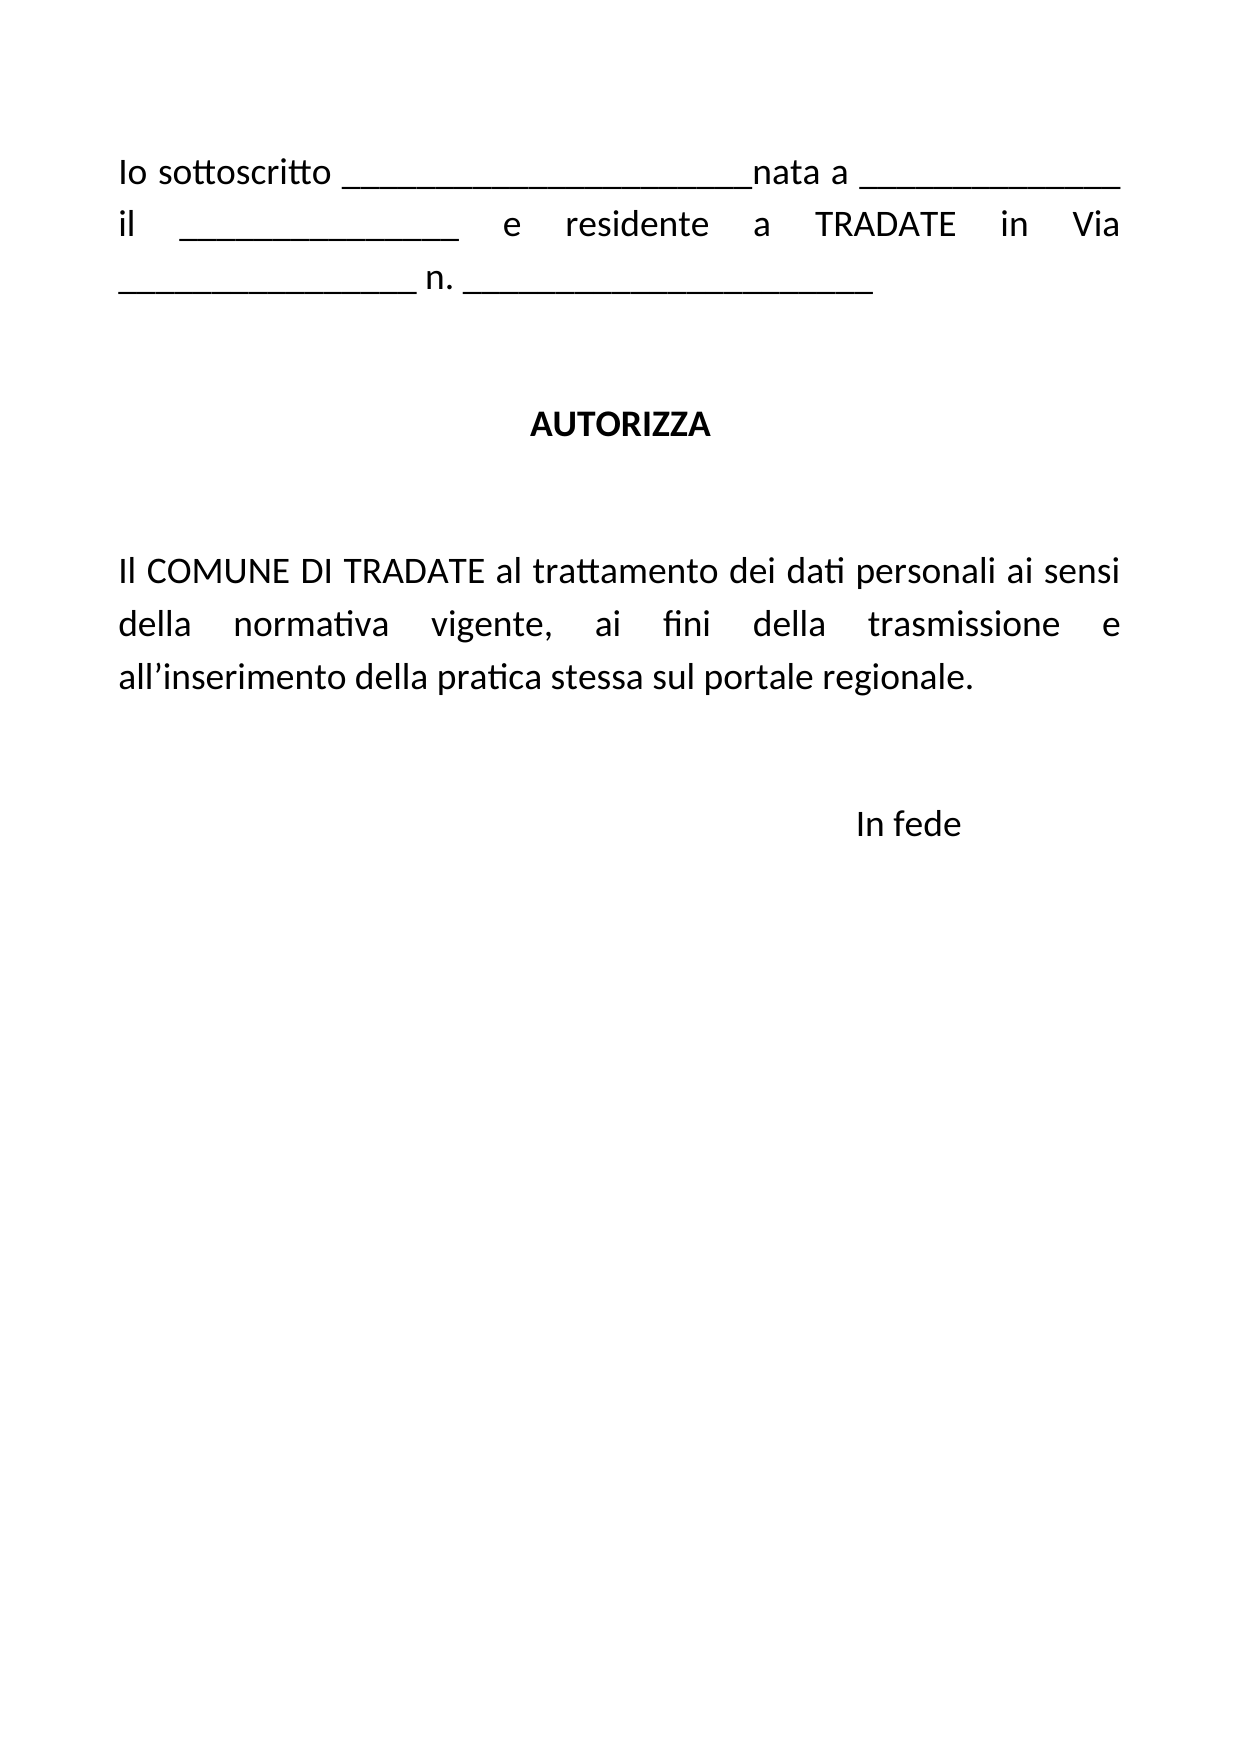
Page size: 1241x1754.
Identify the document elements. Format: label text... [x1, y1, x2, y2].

text Il COMUNE DI TRADATE al trattamento dei dati personali ai sensi della normativa vigente, ai fini della trasmissione e all’inserimento della pratica stessa sul portale regionale. [118, 547, 1122, 698]
text AUTORIZZA [118, 400, 1122, 446]
text Io sottoscritto ______________________nata a ______________ il _______________ e residente a TRADATE in Via ________________ n. ______________________ [118, 148, 1122, 299]
text In fede [782, 800, 1122, 846]
